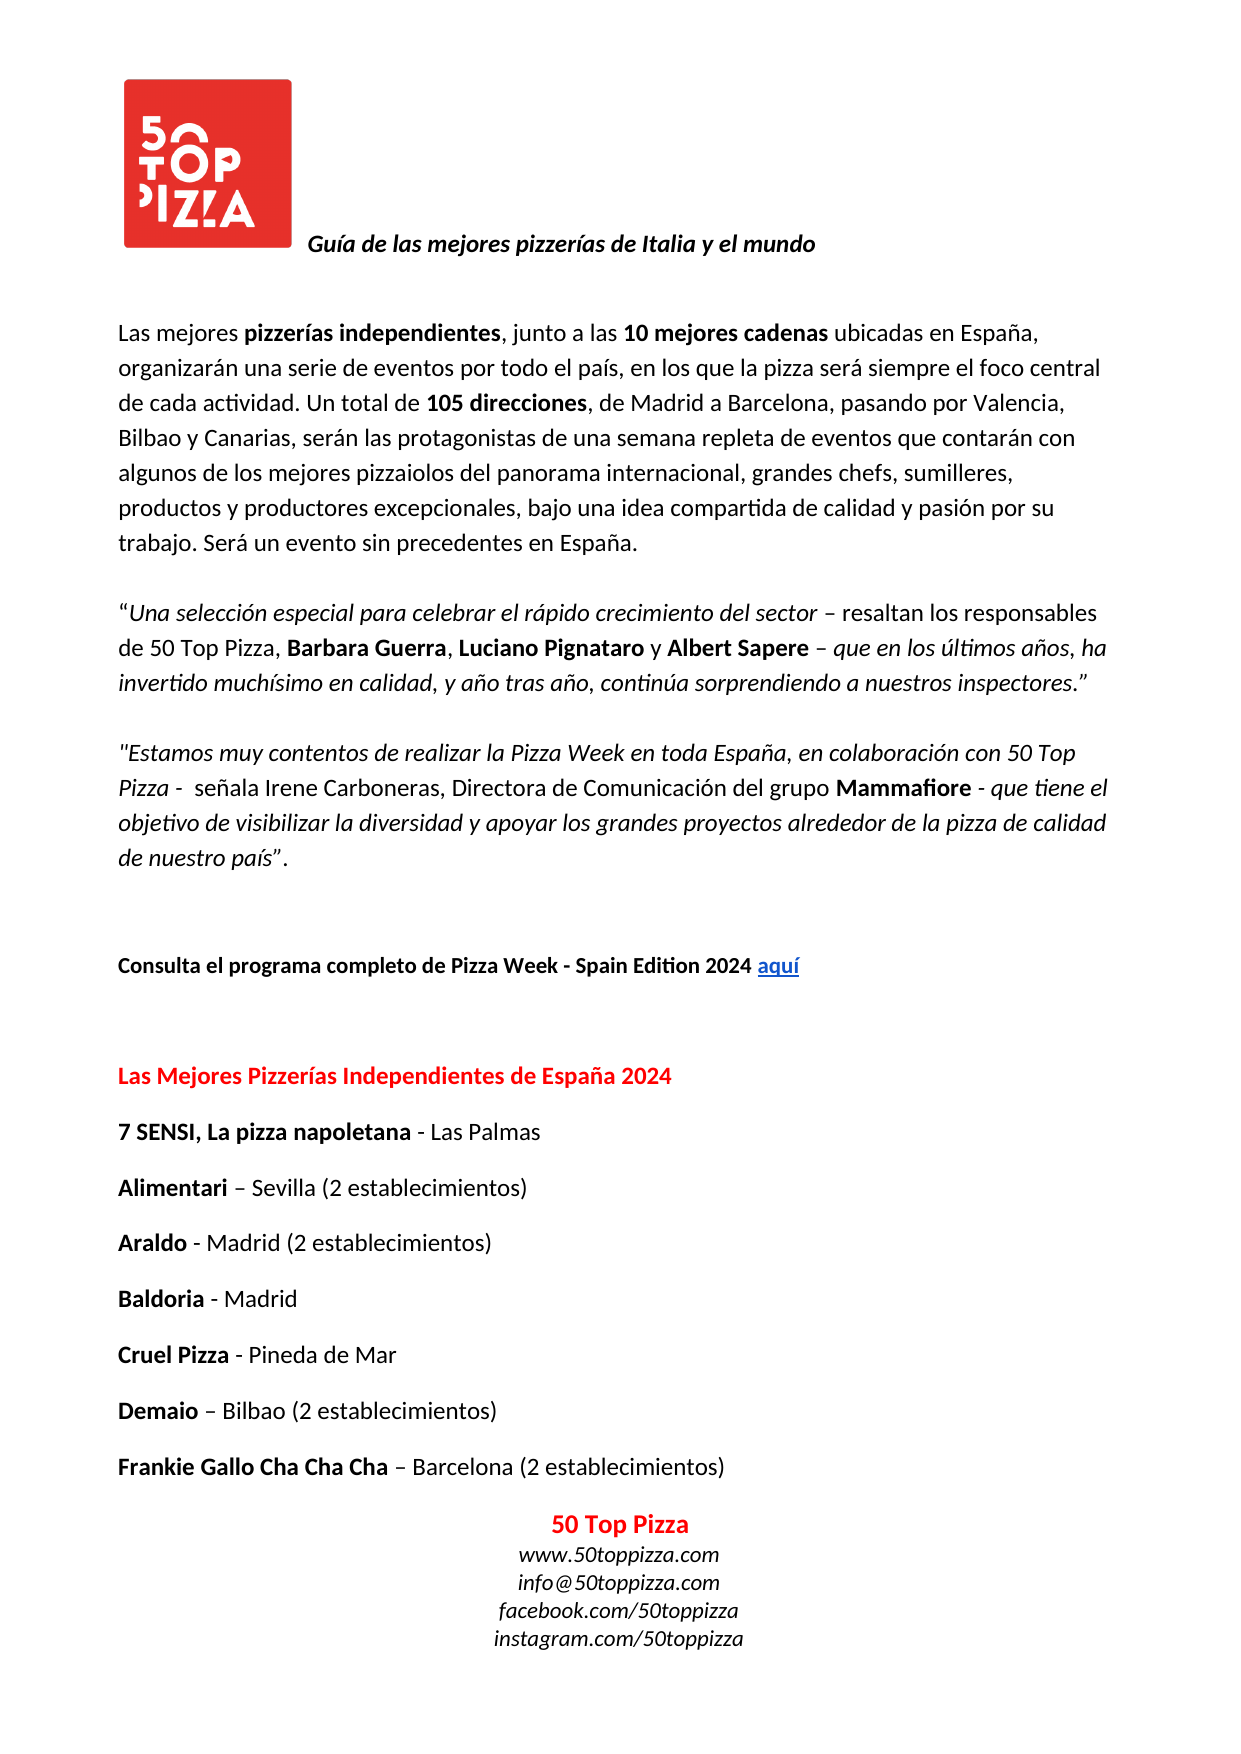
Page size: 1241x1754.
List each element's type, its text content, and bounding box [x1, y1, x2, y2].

text "Estamos muy contentos de realizar la Pizza Week en toda España, en colaboración con 50 Top Pizza - señala Irene Carboneras, Directora de Comunicación del grupo Mammafiore - que tiene el objetivo de visibilizar la diversidad y apoyar los grandes proyectos alrededor de la pizza de calidad de nuestro país”. [118, 737, 1122, 873]
text Frankie Gallo Cha Cha Cha – Barcelona (2 establecimientos) [118, 1451, 1122, 1481]
text “Una selección especial para celebrar el rápido crecimiento del sector – resaltan los responsables de 50 Top Pizza, Barbara Guerra, Luciano Pignataro y Albert Sapere – que en los últimos años, ha invertido muchísimo en calidad, y año tras año, continúa sorprendiendo a nuestros inspectores.” [118, 597, 1122, 698]
text 7 SENSI, La pizza napoletana - Las Palmas [118, 1116, 1122, 1146]
text Consulta el programa completo de Pizza Week - Spain Edition 2024 aquí [118, 951, 1122, 979]
text Baldoria - Madrid [118, 1283, 1122, 1314]
text Araldo - Madrid (2 establecimientos) [118, 1227, 1122, 1258]
text Cruel Pizza - Pineda de Mar [118, 1339, 1122, 1370]
text Las Mejores Pizzerías Independientes de España 2024 [118, 1060, 1122, 1091]
text Alimentari – Sevilla (2 establecimientos) [118, 1172, 1122, 1202]
text Las mejores pizzerías independientes, junto a las 10 mejores cadenas ubicadas en España, organizarán una serie de eventos por todo el país, en los que la pizza será siempre el foco central de cada actividad. Un total de 105 direcciones, de Madrid a Barcelona, pasando por Valencia, Bilbao y Canarias, serán las protagonistas de una semana repleta de eventos que contarán con algunos de los mejores pizzaiolos del panorama internacional, grandes chefs, sumilleres, productos y productores excepcionales, bajo una idea compartida de calidad y pasión por su trabajo. Será un evento sin precedentes en España. [118, 317, 1122, 558]
text Demaio – Bilbao (2 establecimientos) [118, 1395, 1122, 1426]
picture [118, 73, 297, 253]
